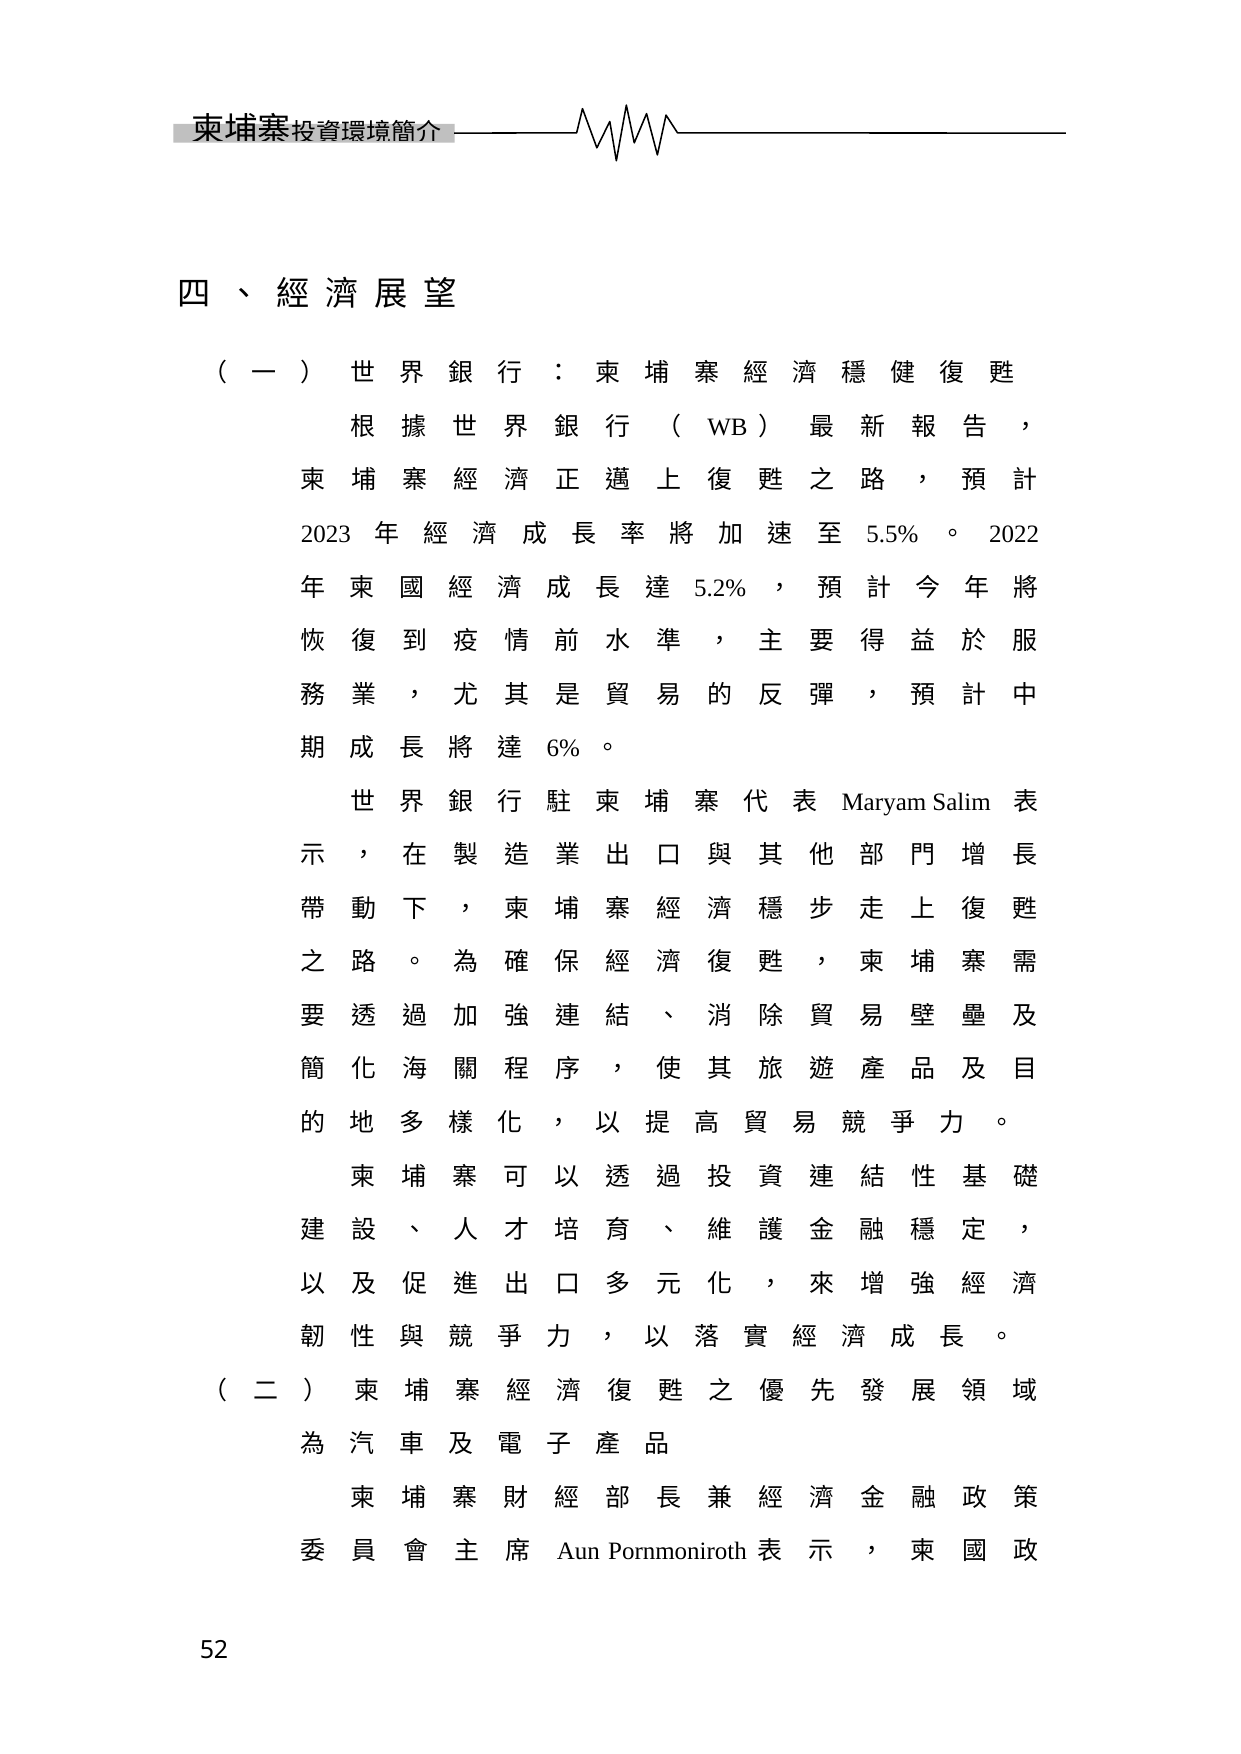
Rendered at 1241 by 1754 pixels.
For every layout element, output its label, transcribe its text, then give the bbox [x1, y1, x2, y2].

text （二）柬埔寨經濟復甦之優先發展領域為汽車及電子產品 [202, 1362, 1063, 1469]
text 柬埔寨可以透過投資連結性基礎建設、人才培育、維護金融穩定，以及促進出口多元化，來增強經濟韌性與競爭力，以落實經濟成長。 [276, 1147, 1063, 1362]
text 世界銀行駐柬埔寨代表Maryam Salim表示，在製造業出口與其他部門增長帶動下，柬埔寨經濟穩步走上復甦之路。為確保經濟復甦，柬埔寨需要透過加強連結、消除貿易壁壘及簡化海關程序，使其旅遊產品及目的地多樣化，以提高貿易競爭力。 [276, 773, 1063, 1147]
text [276, 1469, 1063, 1576]
text 四、經濟展望 [178, 264, 1063, 317]
text （一）世界銀行：柬埔寨經濟穩健復甦 [202, 344, 1063, 398]
text 根據世界銀行（WB）最新報告，柬埔寨經濟正邁上復甦之路，預計2023年經濟成長率將加速至5.5%。2022年柬國經濟成長達5.2%，預計今年將恢復到疫情前水準，主要得益於服務業，尤其是貿易的反彈，預計中期成長將達6%。 [276, 398, 1063, 773]
